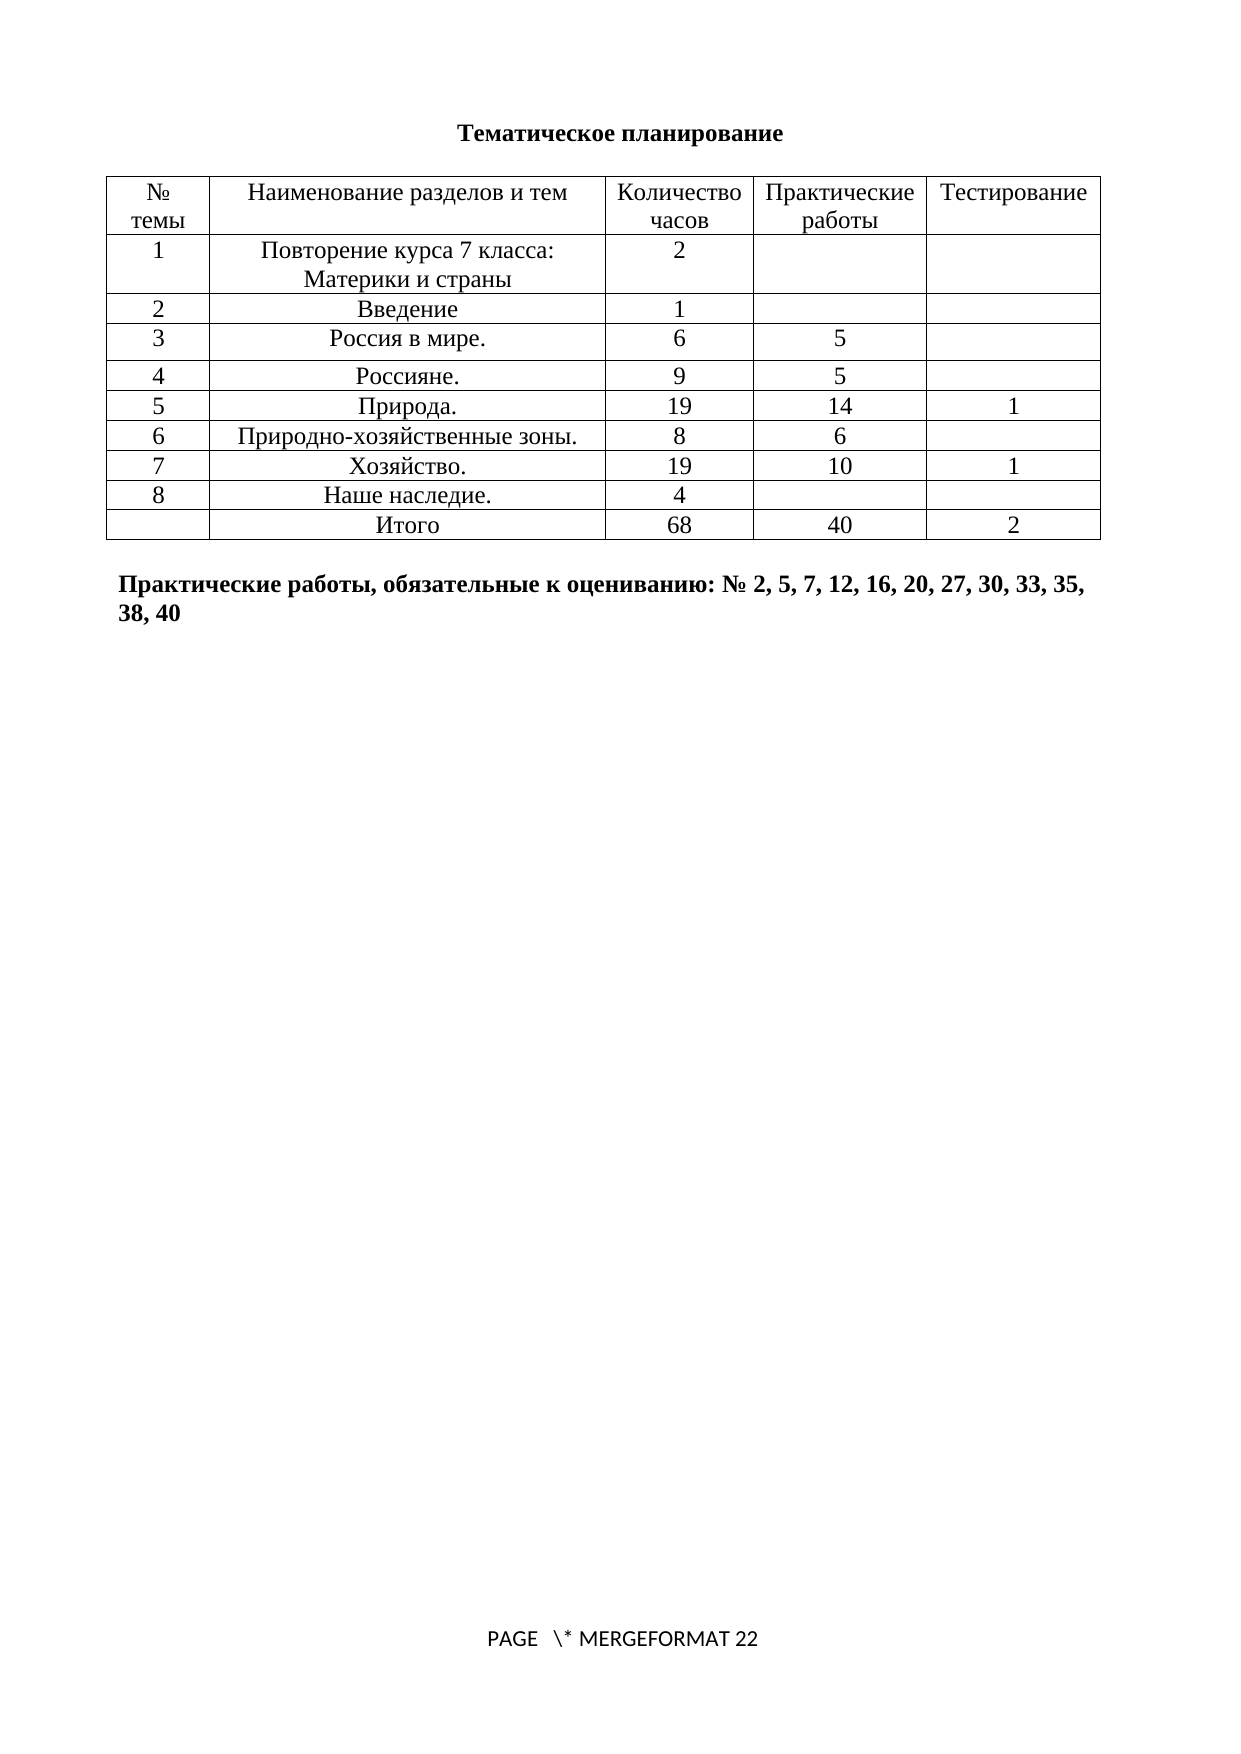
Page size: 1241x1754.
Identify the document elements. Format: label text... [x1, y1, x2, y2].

table_cell 1 [927, 451, 1100, 479]
table_cell [754, 294, 926, 322]
table_cell [927, 361, 1100, 390]
table_cell 10 [754, 451, 926, 479]
table_cell Повторение курса 7 класса: Материки и страны [210, 235, 605, 293]
table_cell 68 [606, 510, 753, 539]
table_cell [927, 294, 1100, 322]
table_cell 2 [107, 294, 209, 322]
table_cell 4 [107, 361, 209, 390]
table_cell 8 [107, 481, 209, 509]
table_cell Итого [210, 510, 605, 539]
table_cell [107, 510, 209, 539]
table_cell 40 [754, 510, 926, 539]
table_cell 14 [754, 391, 926, 420]
table_cell 1 [927, 391, 1100, 420]
table_header Практические работы [754, 177, 926, 234]
table_cell [927, 235, 1100, 293]
table_cell 19 [606, 391, 753, 420]
table_cell 4 [606, 481, 753, 509]
table_cell 7 [107, 451, 209, 479]
table_cell 6 [107, 421, 209, 450]
text Практические работы, обязательные к оцениванию: № 2, 5, 7, 12, 16, 20, 27, 30, 33, 35, 38, 40 [118, 569, 1122, 626]
table_cell 6 [606, 324, 753, 360]
table_cell 5 [754, 324, 926, 360]
table_header Наименование разделов и тем [210, 177, 605, 234]
table_cell [754, 481, 926, 509]
table_cell Природа. [210, 391, 605, 420]
table_header Количество часов [606, 177, 753, 234]
table_cell 9 [606, 361, 753, 390]
table_cell [927, 421, 1100, 450]
table_cell 8 [606, 421, 753, 450]
table_cell 2 [927, 510, 1100, 539]
table_cell [754, 235, 926, 293]
table_cell Россияне. [210, 361, 605, 390]
table_cell Хозяйство. [210, 451, 605, 479]
table_header № темы [107, 177, 209, 234]
table_cell Россия в мире. [210, 324, 605, 360]
table_cell [927, 324, 1100, 360]
table_cell Введение [210, 294, 605, 322]
table_cell 5 [107, 391, 209, 420]
table_cell 3 [107, 324, 209, 360]
table_cell [927, 481, 1100, 509]
table_cell Наше наследие. [210, 481, 605, 509]
table_cell 1 [606, 294, 753, 322]
table_cell Природно-хозяйственные зоны. [210, 421, 605, 450]
table_cell 6 [754, 421, 926, 450]
text Тематическое планирование [118, 118, 1122, 147]
table_cell 1 [107, 235, 209, 293]
table_header Тестирование [927, 177, 1100, 234]
table_cell 19 [606, 451, 753, 479]
table_cell 2 [606, 235, 753, 293]
table_cell 5 [754, 361, 926, 390]
